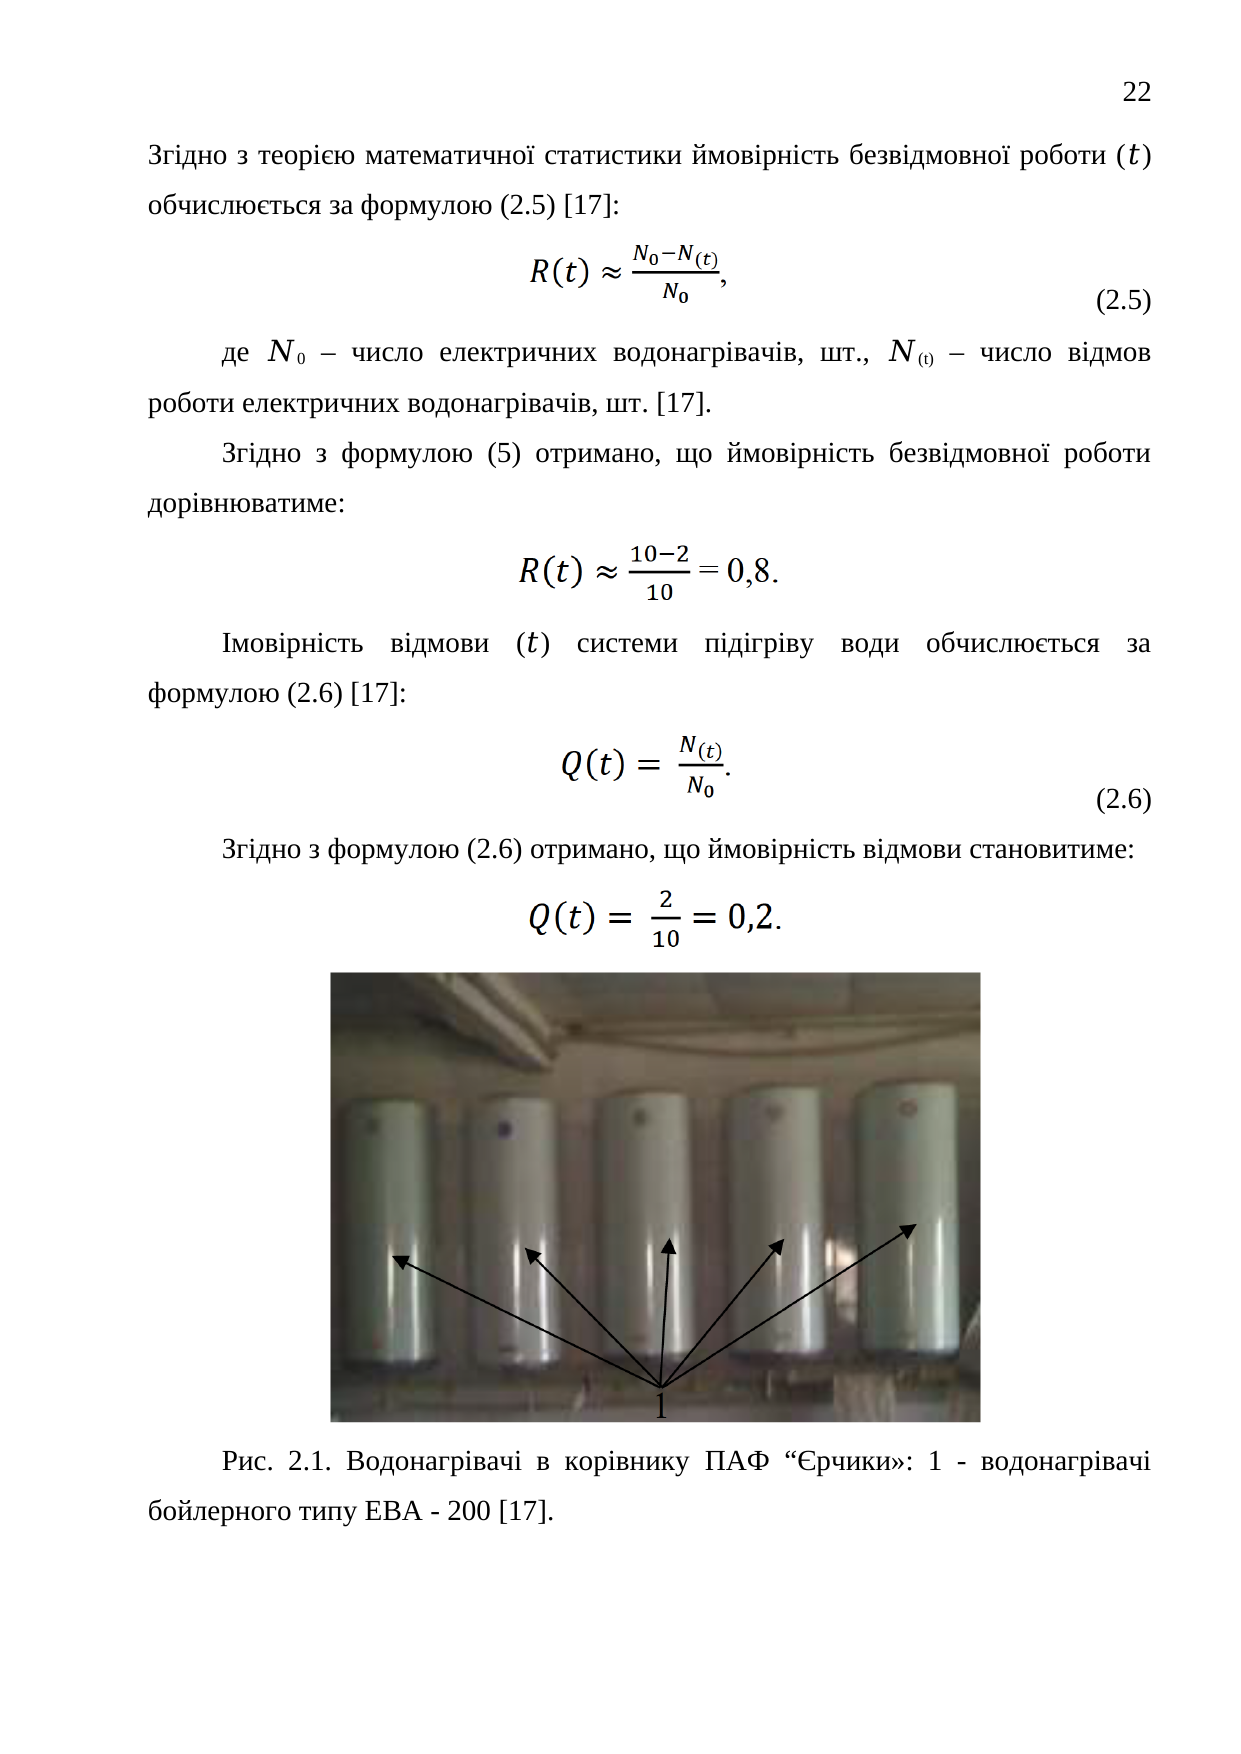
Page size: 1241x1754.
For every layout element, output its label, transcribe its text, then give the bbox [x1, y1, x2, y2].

text (2.5) [148, 238, 1152, 316]
picture [515, 237, 746, 310]
text (2.6) [148, 726, 1152, 814]
picture [502, 535, 798, 610]
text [148, 135, 1152, 221]
picture [312, 967, 987, 1430]
text Імовірність відмови (𝑡) системи підігріву води обчислюється за формулою (2.6) [17]: [148, 624, 1152, 709]
picture [551, 726, 746, 809]
text де 𝑁0 – число електричних водонагрівачів, шт., 𝑁(t) – число відмов роботи електричних водонагрівачів, шт. [17]. [148, 333, 1152, 418]
text Згідно з формулою (5) отримано, що ймовірність безвідмовної роботи дорівнюватиме: [148, 435, 1152, 519]
picture [505, 881, 795, 954]
text Згідно з формулою (2.6) отримано, що ймовірність відмови становитиме: [148, 831, 1152, 865]
text Рис. 2.1. Водонагрівачі в корівнику ПАФ “Єрчики»: 1 - водонагрівачі бойлерного типу ЕВА - 200 [17]. [148, 1443, 1152, 1527]
